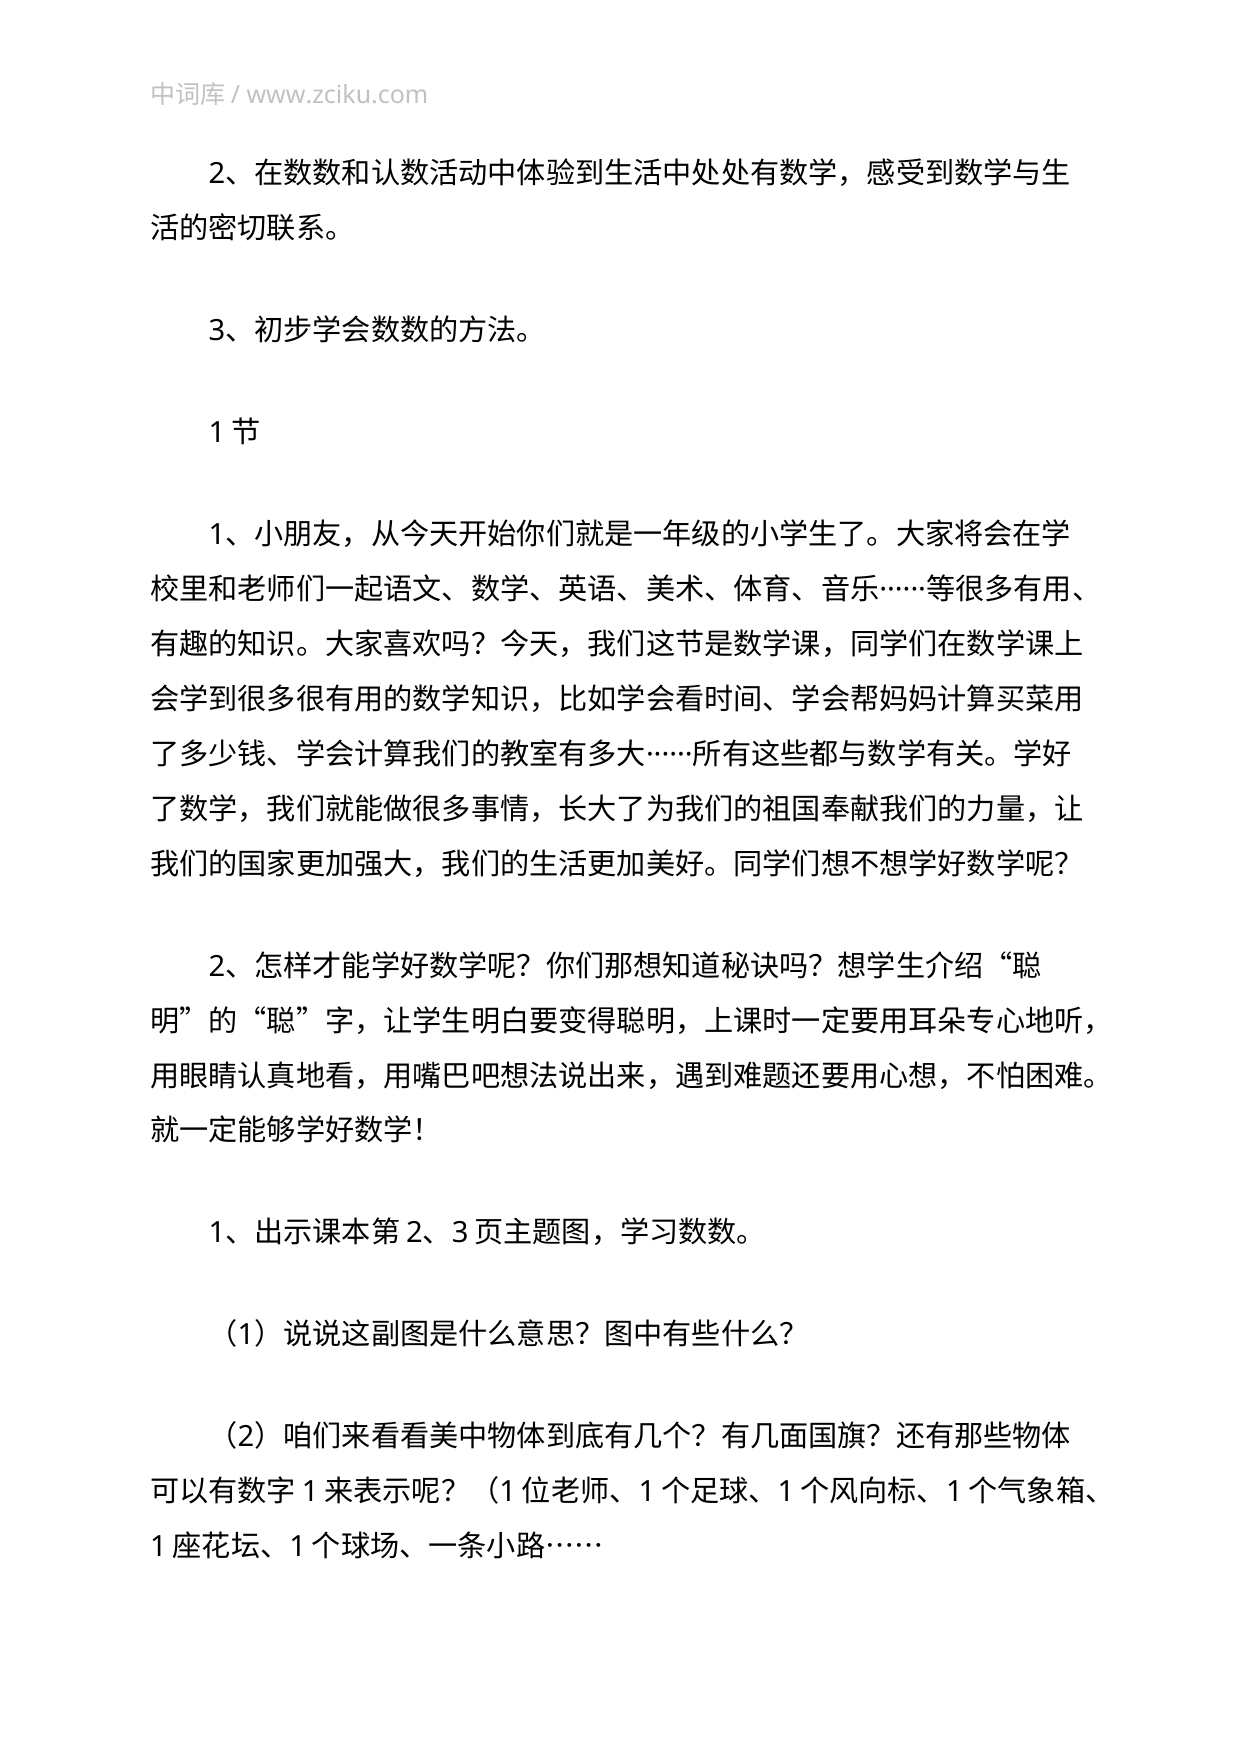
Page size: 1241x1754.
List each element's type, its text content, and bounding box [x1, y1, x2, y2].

text （1）说说这副图是什么意思？图中有些什么？ [150, 1311, 1090, 1353]
text 1、出示课本第2、3页主题图，学习数数。 [150, 1209, 1090, 1251]
text （2）咱们来看看美中物体到底有几个？有几面国旗？还有那些物体可以有数字1来表示呢？（1位老师、1个足球、1个风向标、1个气象箱、1座花坛、1个球场、一条小路…… [150, 1413, 1090, 1565]
text 2、在数数和认数活动中体验到生活中处处有数学，感受到数学与生活的密切联系。 [150, 150, 1090, 247]
text 3、初步学会数数的方法。 [150, 307, 1090, 349]
text 1节 [150, 409, 1090, 451]
text 1、小朋友，从今天开始你们就是一年级的小学生了。大家将会在学校里和老师们一起语文、数学、英语、美术、体育、音乐······等很多有用、有趣的知识。大家喜欢吗？今天，我们这节是数学课，同学们在数学课上会学到很多很有用的数学知识，比如学会看时间、学会帮妈妈计算买菜用了多少钱、学会计算我们的教室有多大······所有这些都与数学有关。学好了数学，我们就能做很多事情，长大了为我们的祖国奉献我们的力量，让我们的国家更加强大，我们的生活更加美好。同学们想不想学好数学呢？ [150, 511, 1090, 883]
text 2、怎样才能学好数学呢？你们那想知道秘诀吗？想学生介绍“聪明”的“聪”字，让学生明白要变得聪明，上课时一定要用耳朵专心地听，用眼睛认真地看，用嘴巴吧想法说出来，遇到难题还要用心想，不怕困难。就一定能够学好数学！ [150, 942, 1090, 1149]
